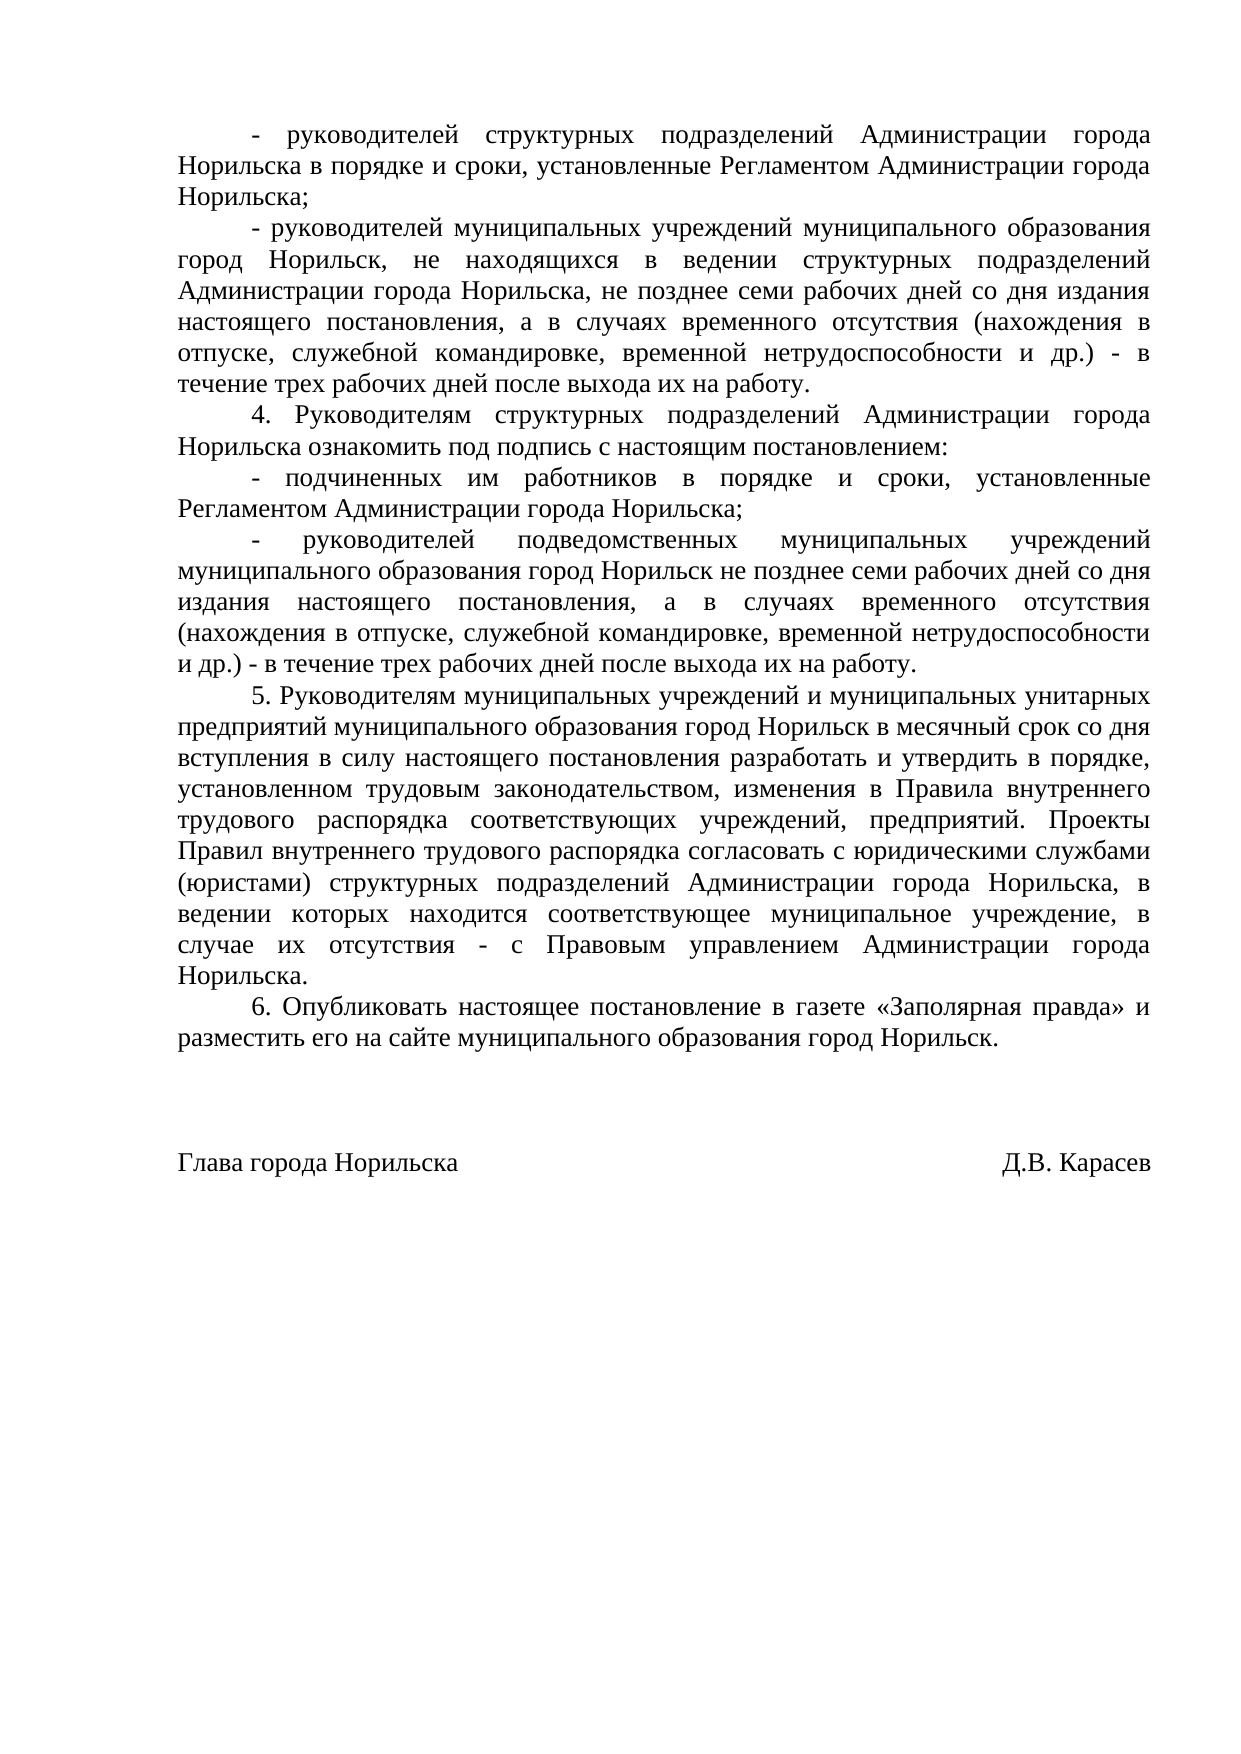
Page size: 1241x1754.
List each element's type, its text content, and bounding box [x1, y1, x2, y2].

text - руководителей структурных подразделений Администрации города Норильска в порядке и сроки, установленные Регламентом Администрации города Норильска; [177, 118, 1152, 212]
text Глава города Норильска Д.В. Карасев [177, 1146, 1152, 1177]
text 5. Руководителям муниципальных учреждений и муниципальных унитарных предприятий муниципального образования город Норильск в месячный срок со дня вступления в силу настоящего постановления разработать и утвердить в порядке, установленном трудовым законодательством, изменения в Правила внутреннего трудового распорядка соответствующих учреждений, предприятий. Проекты Правил внутреннего трудового распорядка согласовать с юридическими службами (юристами) структурных подразделений Администрации города Норильска, в ведении которых находится соответствующее муниципальное учреждение, в случае их отсутствия - с Правовым управлением Администрации города Норильска. [177, 679, 1152, 990]
text - руководителей подведомственных муниципальных учреждений муниципального образования город Норильск не позднее семи рабочих дней со дня издания настоящего постановления, а в случаях временного отсутствия (нахождения в отпуске, служебной командировке, временной нетрудоспособности и др.) - в течение трех рабочих дней после выхода их на работу. [177, 523, 1152, 679]
text - подчиненных им работников в порядке и сроки, установленные Регламентом Администрации города Норильска; [177, 461, 1152, 523]
text - руководителей муниципальных учреждений муниципального образования город Норильск, не находящихся в ведении структурных подразделений Администрации города Норильска, не позднее семи рабочих дней со дня издания настоящего постановления, а в случаях временного отсутствия (нахождения в отпуске, служебной командировке, временной нетрудоспособности и др.) - в течение трех рабочих дней после выхода их на работу. [177, 212, 1152, 398]
text 6. Опубликовать настоящее постановление в газете «Заполярная правда» и разместить его на сайте муниципального образования город Норильск. [177, 990, 1152, 1052]
text 4. Руководителям структурных подразделений Администрации города Норильска ознакомить под подпись с настоящим постановлением: [177, 398, 1152, 461]
